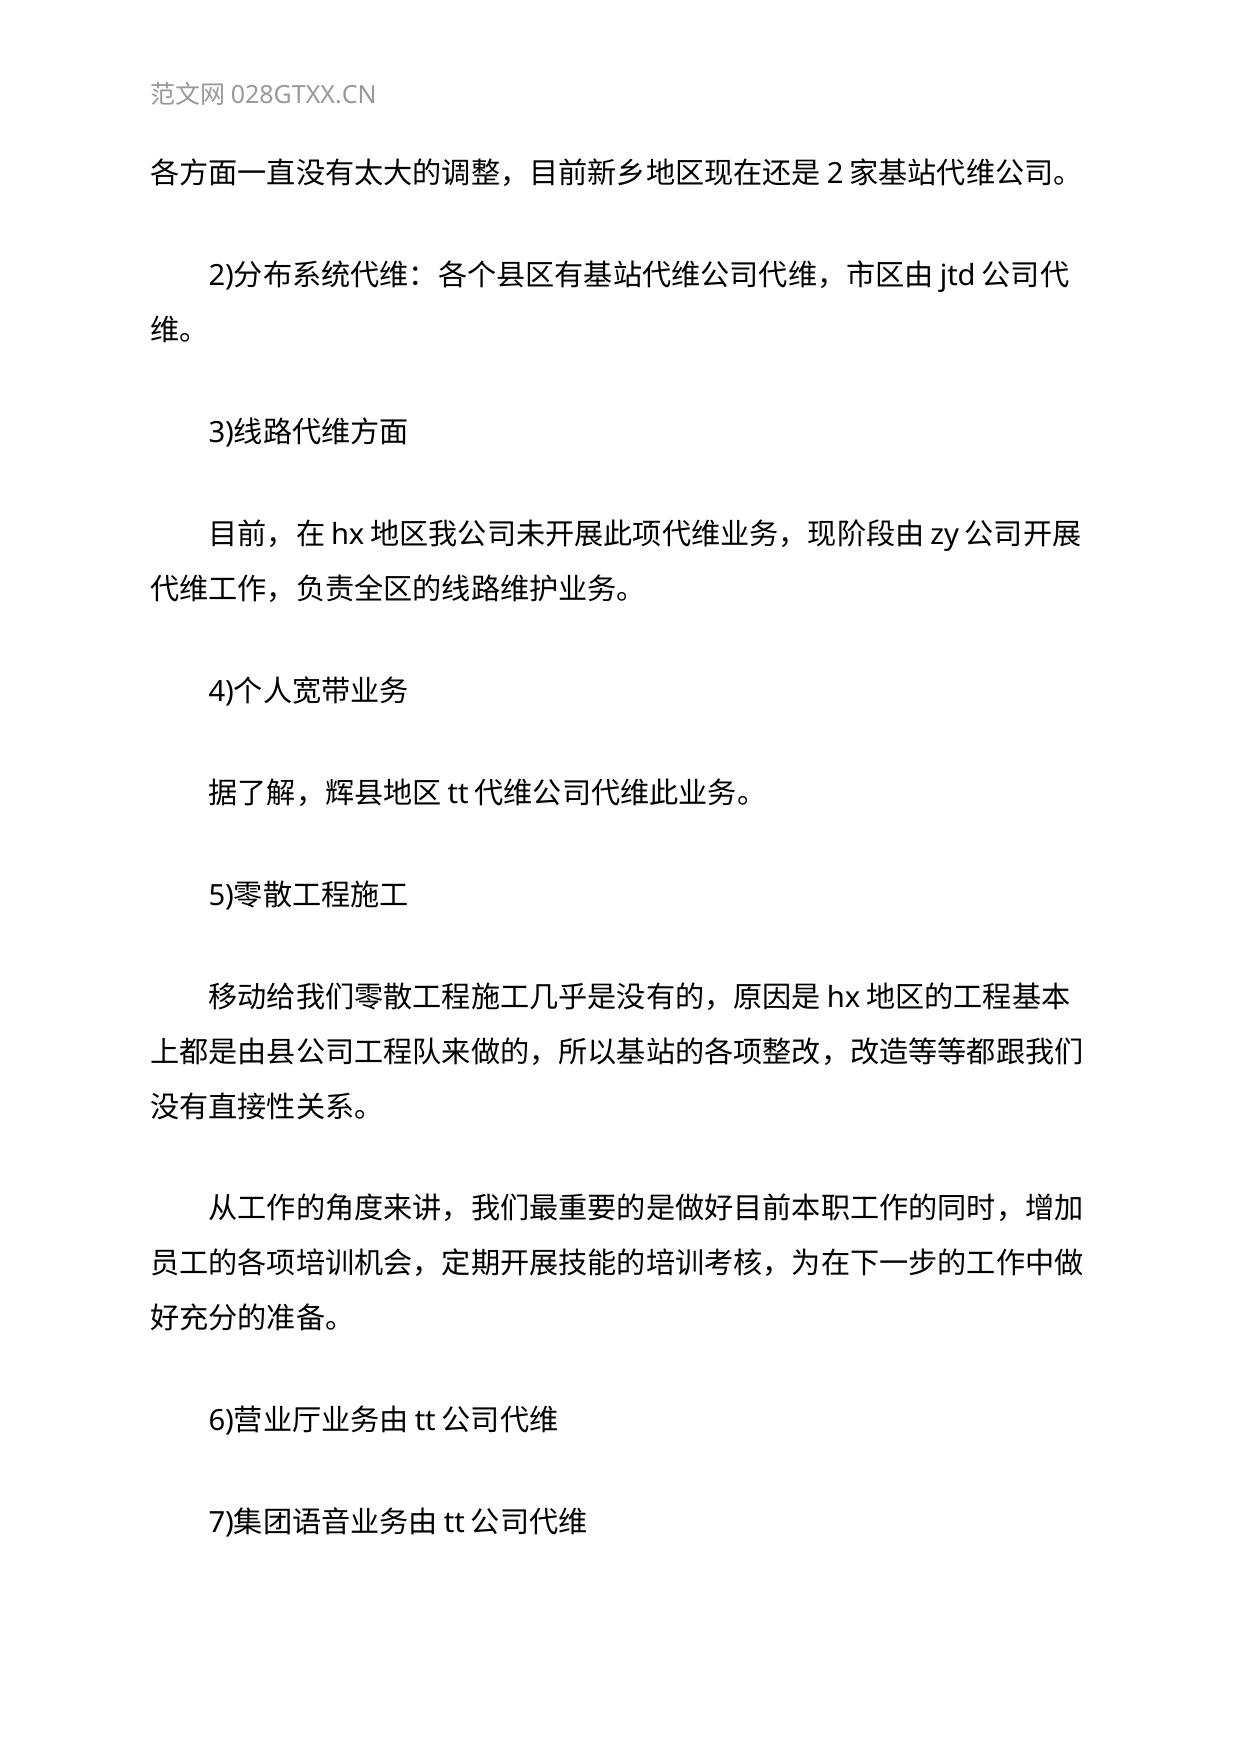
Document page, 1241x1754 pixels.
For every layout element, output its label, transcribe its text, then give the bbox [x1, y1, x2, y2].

text 从工作的角度来讲，我们最重要的是做好目前本职工作的同时，增加员工的各项培训机会，定期开展技能的培训考核，为在下一步的工作中做好充分的准备。 [150, 1185, 1090, 1337]
text 目前，在hx地区我公司未开展此项代维业务，现阶段由zy公司开展代维工作，负责全区的线路维护业务。 [150, 511, 1090, 608]
text 3)线路代维方面 [150, 409, 1090, 451]
text 5)零散工程施工 [150, 871, 1090, 914]
text 7)集团语音业务由tt公司代维 [150, 1499, 1090, 1541]
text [150, 150, 1090, 192]
text 6)营业厅业务由tt公司代维 [150, 1397, 1090, 1439]
text 2)分布系统代维：各个县区有基站代维公司代维，市区由jtd公司代维。 [150, 252, 1090, 349]
text 移动给我们零散工程施工几乎是没有的，原因是hx地区的工程基本上都是由县公司工程队来做的，所以基站的各项整改，改造等等都跟我们没有直接性关系。 [150, 973, 1090, 1126]
text 据了解，辉县地区tt代维公司代维此业务。 [150, 769, 1090, 812]
text 4)个人宽带业务 [150, 667, 1090, 710]
